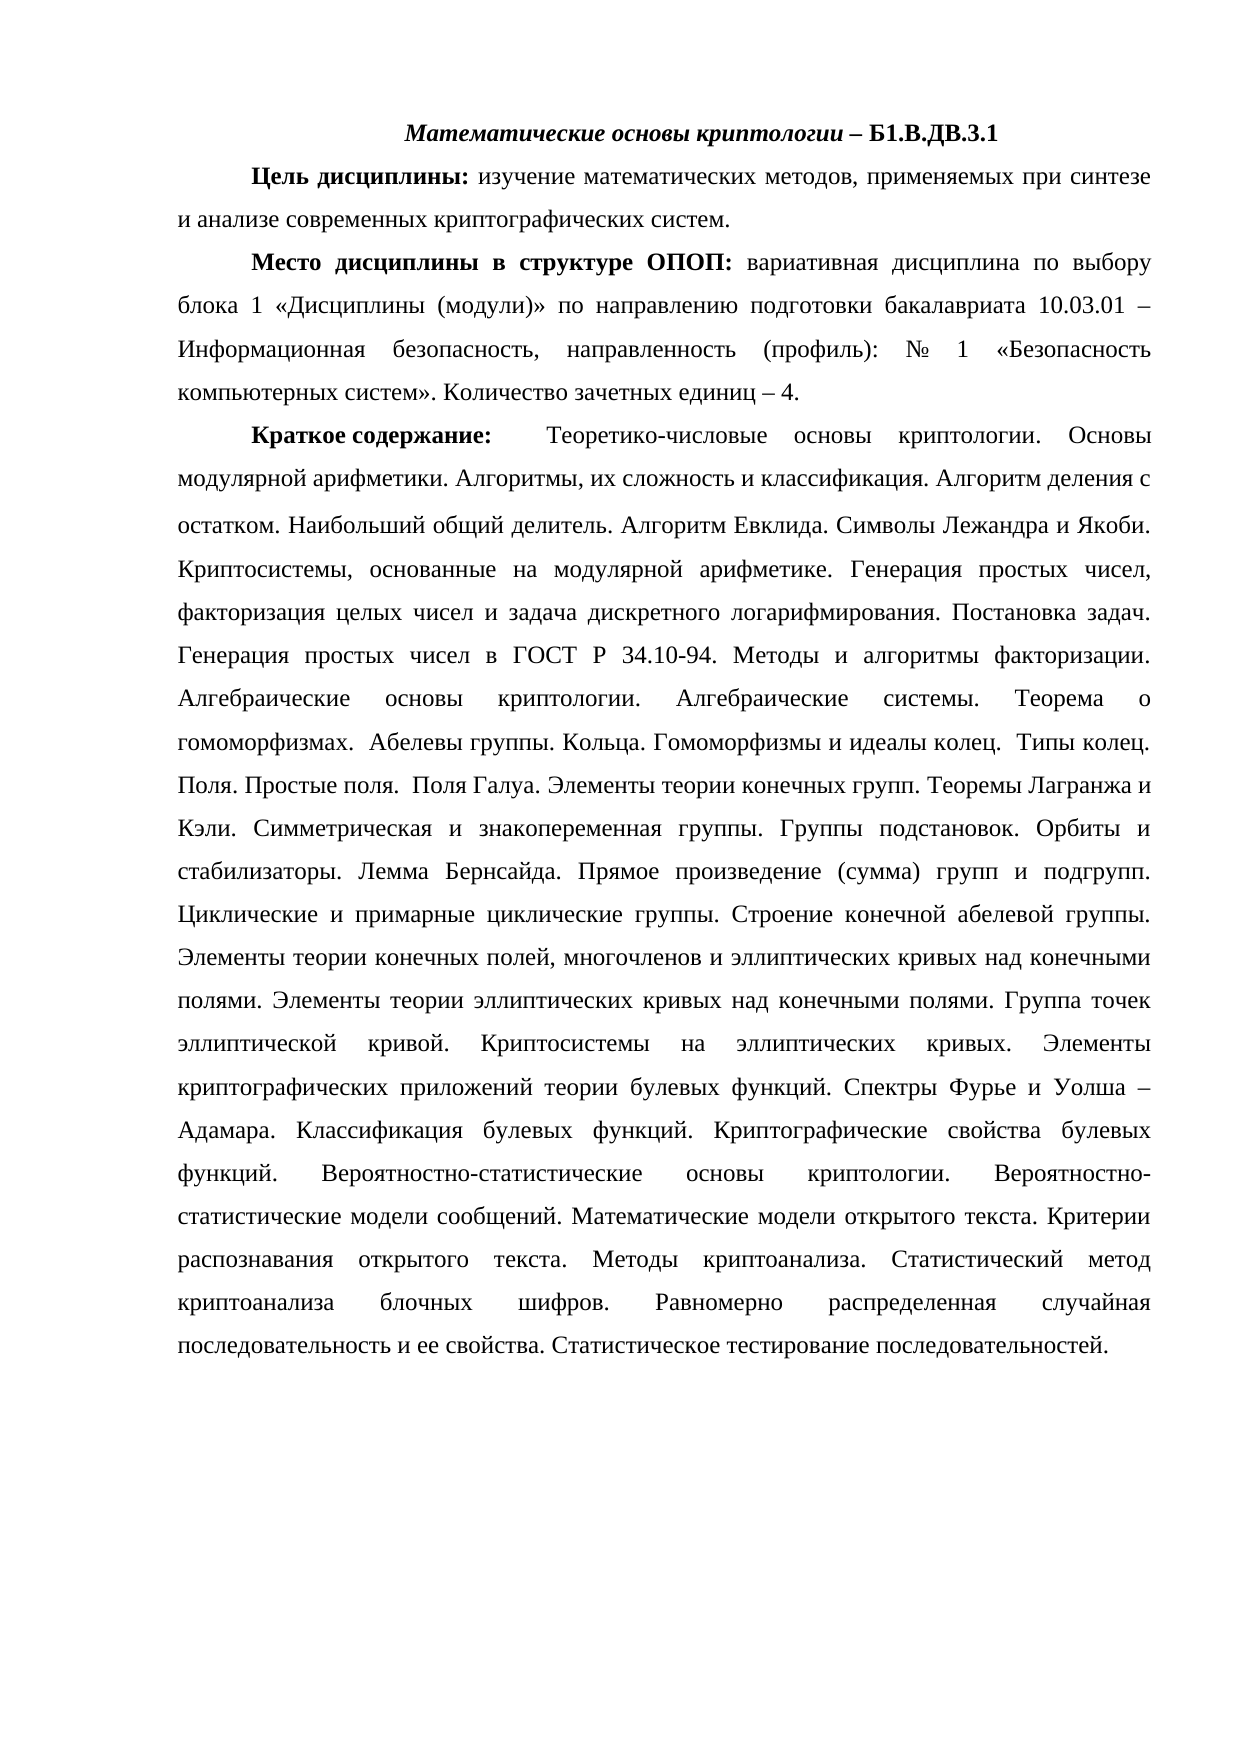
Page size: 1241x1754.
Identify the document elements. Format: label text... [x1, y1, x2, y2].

text Краткое содержание: Теоретико-числовые основы криптологии. Основы модулярной арифметики. Алгоритмы, их сложность и классификация. Алгоритм деления с остатком. Наибольший общий делитель. Алгоритм Евклида. Символы Лежандра и Якоби. Криптосистемы, основанные на модулярной арифметике. Генерация простых чисел, факторизация целых чисел и задача дискретного логарифмирования. Постановка задач. Генерация простых чисел в ГОСТ Р 34.10-94. Методы и алгоритмы факторизации. Алгебраические основы криптологии. Алгебраические системы. Теорема о гомоморфизмах. Абелевы группы. Кольца. Гомоморфизмы и идеалы колец. Типы колец. Поля. Простые поля. Поля Галуа. Элементы теории конечных групп. Теоремы Лагранжа и Кэли. Симметрическая и знакопеременная группы. Группы подстановок. Орбиты и стабилизаторы. Лемма Бернсайда. Прямое произведение (сумма) групп и подгрупп. Циклические и примарные циклические группы. Строение конечной абелевой группы. Элементы теории конечных полей, многочленов и эллиптических кривых над конечными полями. Элементы теории эллиптических кривых над конечными полями. Группа точек эллиптической кривой. Криптосистемы на эллиптических кривых. Элементы криптографических приложений теории булевых функций. Спектры Фурье и Уолша –Адамара. Классификация булевых функций. Криптографические свойства булевых функций. Вероятностно-статистические основы криптологии. Вероятностно-статистические модели сообщений. Математические модели открытого текста. Критерии распознавания открытого текста. Методы криптоанализа. Статистический метод криптоанализа блочных шифров. Равномерно распределенная случайная последовательность и ее свойства. Статистическое тестирование последовательностей. [177, 420, 1152, 1359]
text Математические основы криптологии – Б1.В.ДВ.3.1 [177, 118, 1152, 147]
text Цель дисциплины: изучение математических методов, применяемых при синтезе и анализе современных криптографических систем. [177, 161, 1152, 233]
text Место дисциплины в структуре ОПОП: вариативная дисциплина по выбору блока 1 «Дисциплины (модули)» по направлению подготовки бакалавриата 10.03.01 – Информационная безопасность, направленность (профиль): № 1 «Безопасность компьютерных систем». Количество зачетных единиц – 4. [177, 247, 1152, 406]
